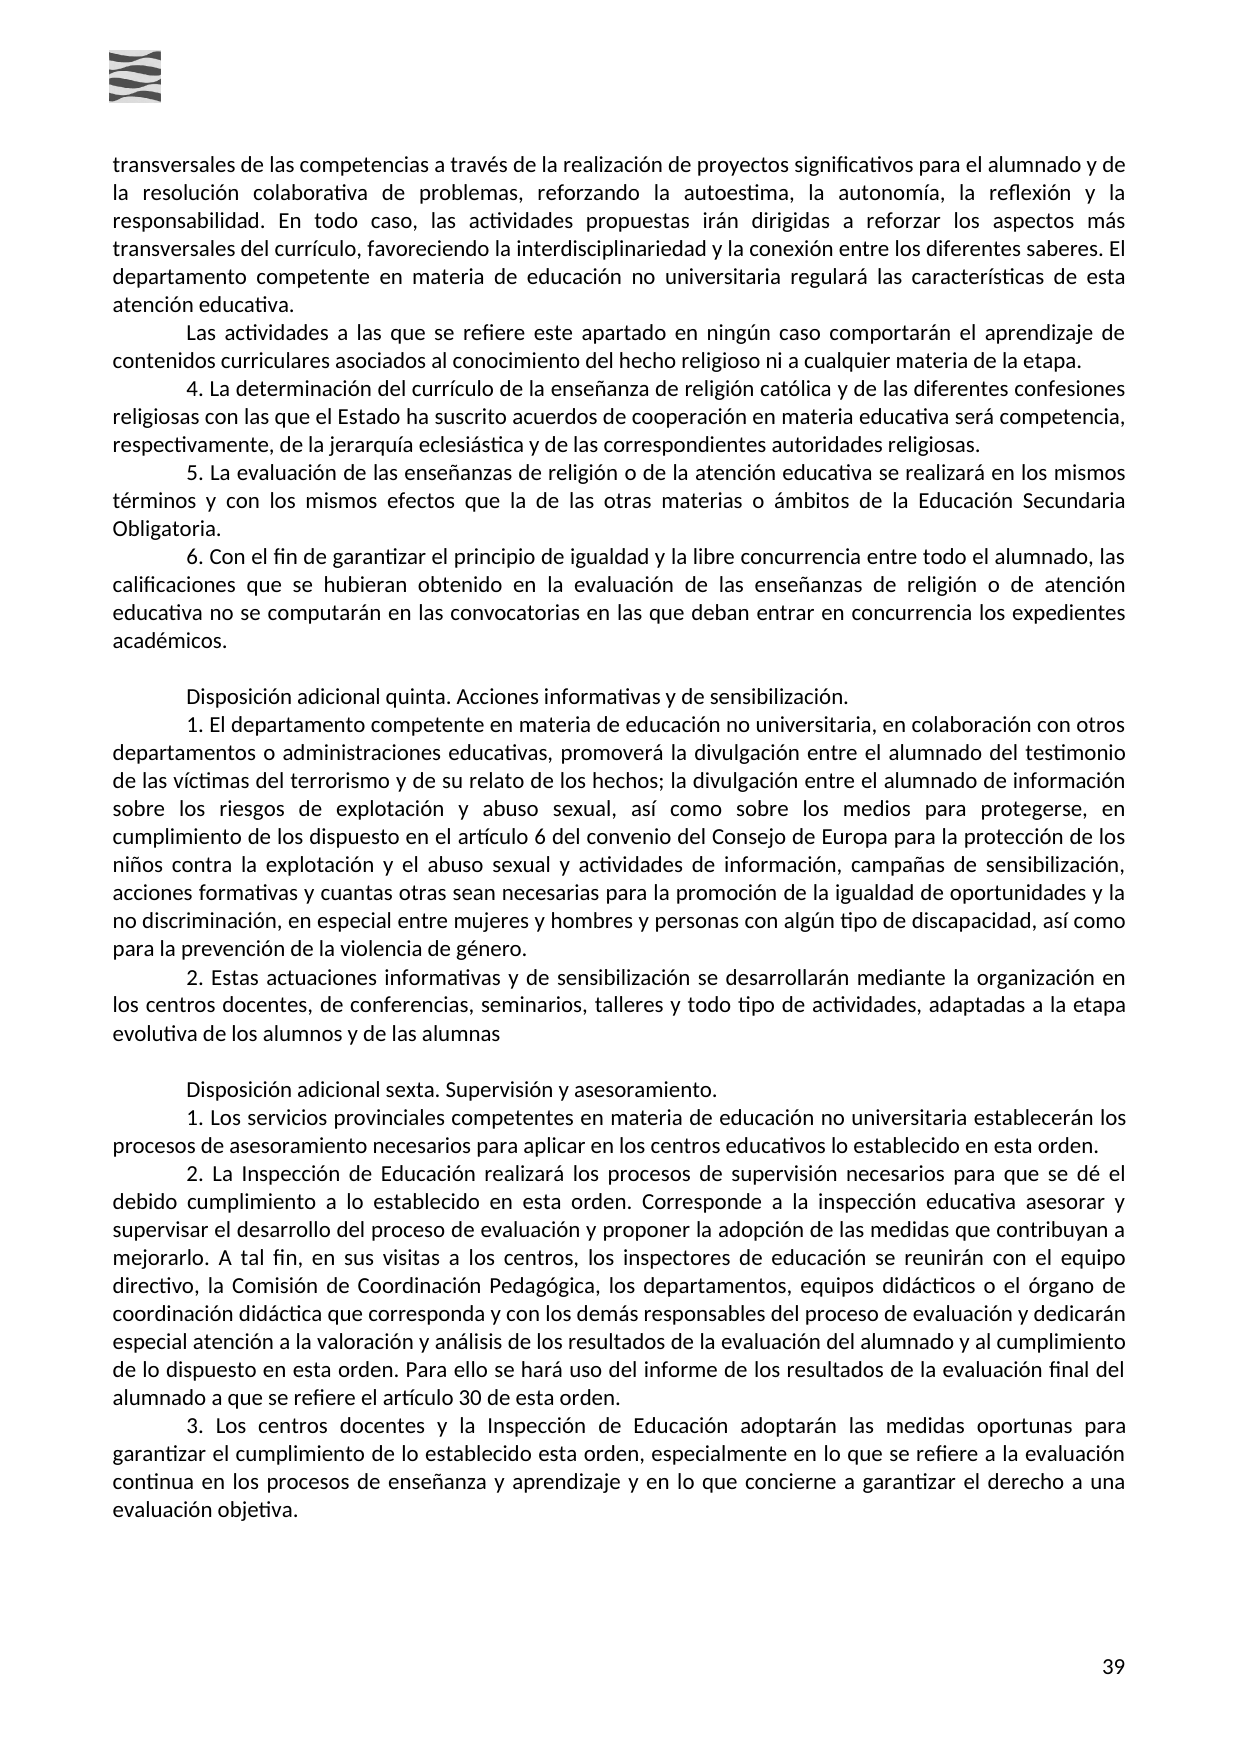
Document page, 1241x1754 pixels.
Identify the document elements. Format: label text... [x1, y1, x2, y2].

text 1. El departamento competente en materia de educación no universitaria, en colaboración con otros departamentos o administraciones educativas, promoverá la divulgación entre el alumnado del testimonio de las víctimas del terrorismo y de su relato de los hechos; la divulgación entre el alumnado de información sobre los riesgos de explotación y abuso sexual, así como sobre los medios para protegerse, en cumplimiento de los dispuesto en el artículo 6 del convenio del Consejo de Europa para la protección de los niños contra la explotación y el abuso sexual y actividades de información, campañas de sensibilización, acciones formativas y cuantas otras sean necesarias para la promoción de la igualdad de oportunidades y la no discriminación, en especial entre mujeres y hombres y personas con algún tipo de discapacidad, así como para la prevención de la violencia de género. [112, 710, 1128, 963]
text Disposición adicional quinta. Acciones informativas y de sensibilización. [112, 682, 1128, 710]
text Disposición adicional sexta. Supervisión y asesoramiento. [112, 1075, 1128, 1103]
text 3. Los centros docentes y la Inspección de Educación adoptarán las medidas oportunas para garantizar el cumplimiento de lo establecido esta orden, especialmente en lo que se refiere a la evaluación continua en los procesos de enseñanza y aprendizaje y en lo que concierne a garantizar el derecho a una evaluación objetiva. [112, 1411, 1128, 1523]
text 5. La evaluación de las enseñanzas de religión o de la atención educativa se realizará en los mismos términos y con los mismos efectos que la de las otras materias o ámbitos de la Educación Secundaria Obligatoria. [112, 458, 1128, 542]
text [112, 150, 1128, 318]
text 6. Con el fin de garantizar el principio de igualdad y la libre concurrencia entre todo el alumnado, las calificaciones que se hubieran obtenido en la evaluación de las enseñanzas de religión o de atención educativa no se computarán en las convocatorias en las que deban entrar en concurrencia los expedientes académicos. [112, 542, 1128, 654]
text 4. La determinación del currículo de la enseñanza de religión católica y de las diferentes confesiones religiosas con las que el Estado ha suscrito acuerdos de cooperación en materia educativa será competencia, respectivamente, de la jerarquía eclesiástica y de las correspondientes autoridades religiosas. [112, 374, 1128, 458]
text 2. La Inspección de Educación realizará los procesos de supervisión necesarios para que se dé el debido cumplimiento a lo establecido en esta orden. Corresponde a la inspección educativa asesorar y supervisar el desarrollo del proceso de evaluación y proponer la adopción de las medidas que contribuyan a mejorarlo. A tal fin, en sus visitas a los centros, los inspectores de educación se reunirán con el equipo directivo, la Comisión de Coordinación Pedagógica, los departamentos, equipos didácticos o el órgano de coordinación didáctica que corresponda y con los demás responsables del proceso de evaluación y dedicarán especial atención a la valoración y análisis de los resultados de la evaluación del alumnado y al cumplimiento de lo dispuesto en esta orden. Para ello se hará uso del informe de los resultados de la evaluación final del alumnado a que se refiere el artículo 30 de esta orden. [112, 1159, 1128, 1411]
text 2. Estas actuaciones informativas y de sensibilización se desarrollarán mediante la organización en los centros docentes, de conferencias, seminarios, talleres y todo tipo de actividades, adaptadas a la etapa evolutiva de los alumnos y de las alumnas [112, 963, 1128, 1047]
text 1. Los servicios provinciales competentes en materia de educación no universitaria establecerán los procesos de asesoramiento necesarios para aplicar en los centros educativos lo establecido en esta orden. [112, 1103, 1128, 1159]
text Las actividades a las que se refiere este apartado en ningún caso comportarán el aprendizaje de contenidos curriculares asociados al conocimiento del hecho religioso ni a cualquier materia de la etapa. [112, 318, 1128, 374]
